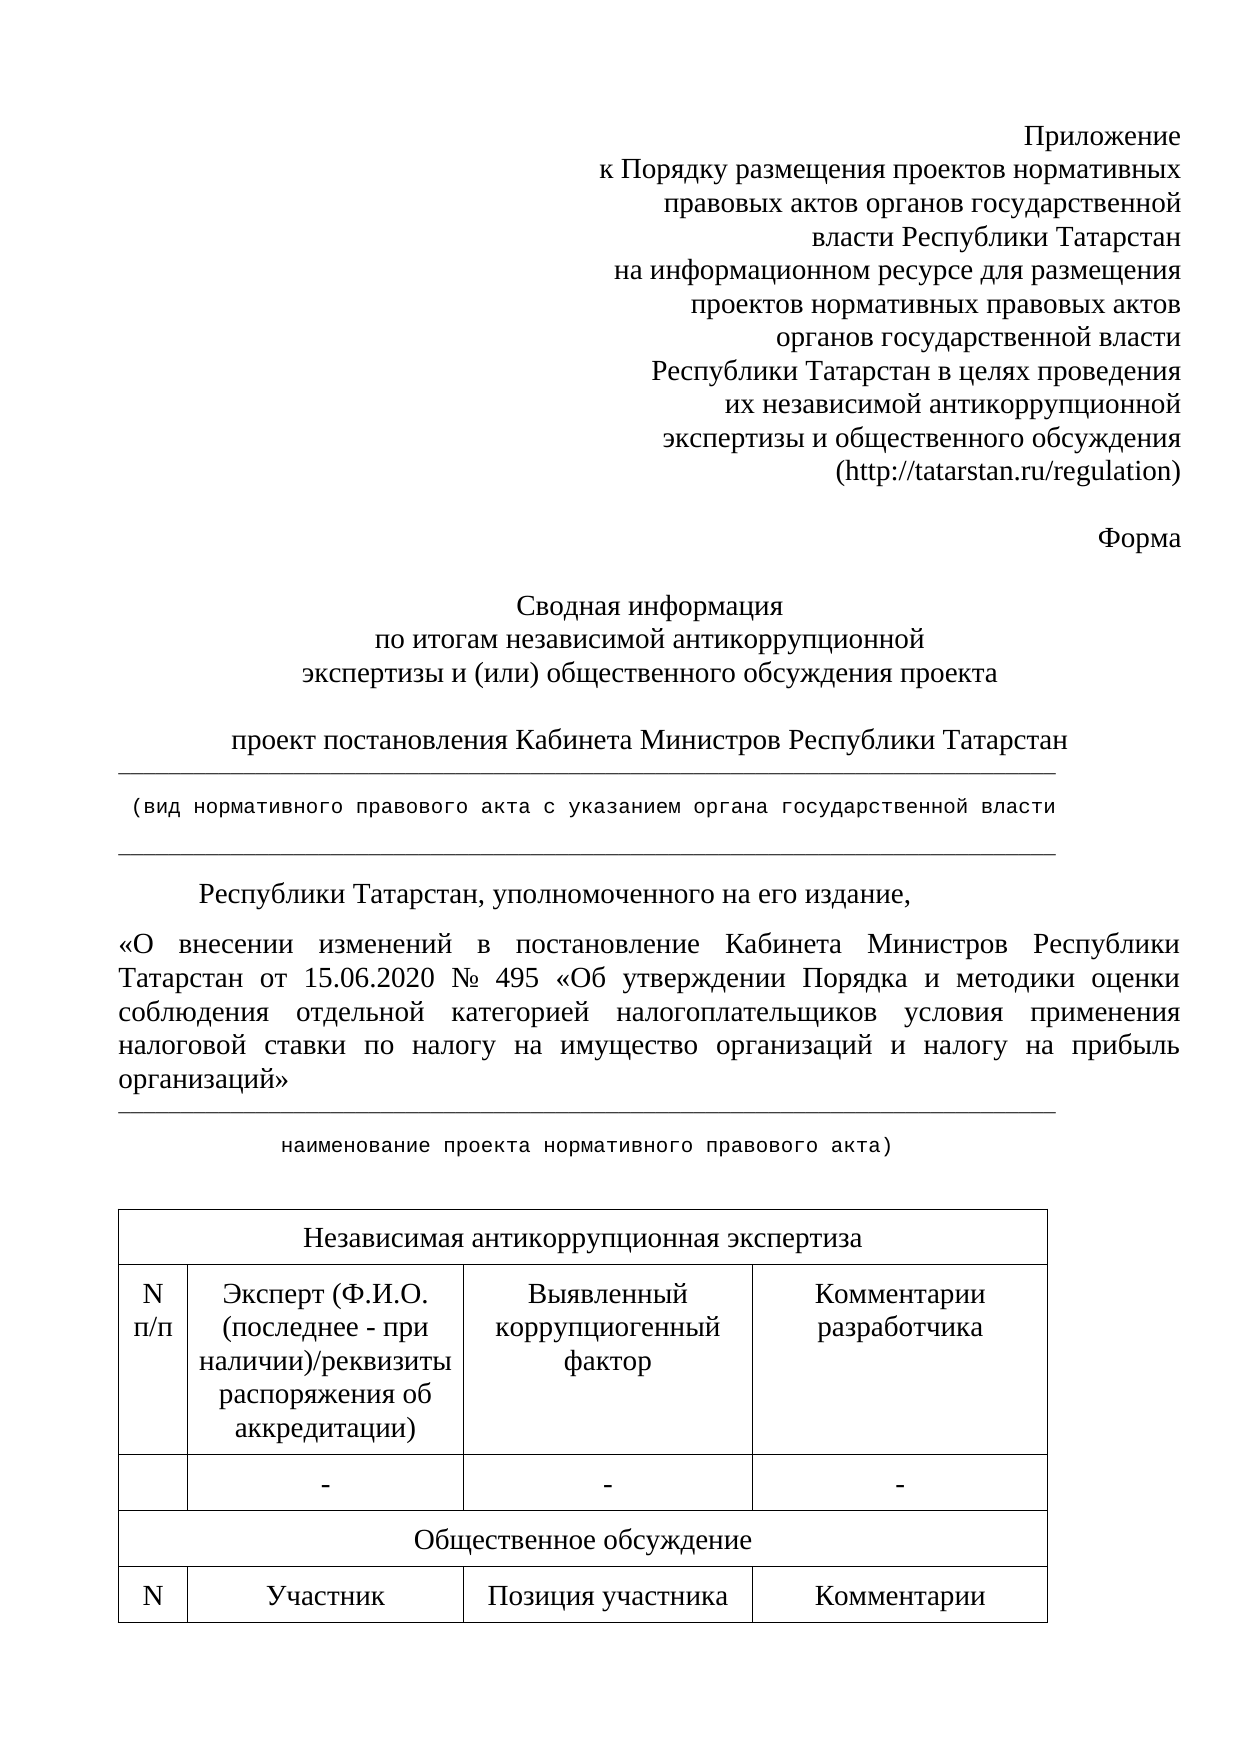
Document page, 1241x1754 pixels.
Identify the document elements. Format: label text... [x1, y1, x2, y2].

text ___________________________________________________________________________ [118, 1094, 1181, 1118]
text ___________________________________________________________________________ [118, 755, 1181, 779]
table_cell Общественное обсуждение [119, 1511, 1047, 1566]
text ___________________________________________________________________________ [118, 836, 1181, 860]
text экспертизы и (или) общественного обсуждения проекта [118, 655, 1181, 688]
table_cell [464, 1567, 752, 1622]
text экспертизы и общественного обсуждения [118, 420, 1181, 453]
table_cell Выявленный коррупциогенный фактор [464, 1265, 752, 1454]
text Форма [118, 521, 1181, 554]
text их независимой антикоррупционной [118, 386, 1181, 420]
text по итогам независимой антикоррупционной [118, 621, 1181, 655]
table_cell Эксперт (Ф.И.О. (последнее - при наличии)/реквизиты распоряжения об аккредитации) [188, 1265, 463, 1454]
title «О внесении изменений в постановление Кабинета Министров Республики Татарстан от 15.06.2020 № 495 «Об утверждении Порядка и методики оценки соблюдения отдельной категорией налогоплательщиков условия применения налоговой ставки по налогу на имущество организаций и налогу на прибыль организаций» [118, 927, 1181, 1094]
text к Порядку размещения проектов нормативных [118, 152, 1181, 185]
text власти Республики Татарстан [118, 219, 1181, 252]
table_cell N п/п [119, 1567, 187, 1622]
text проектов нормативных правовых актов [118, 286, 1181, 319]
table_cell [753, 1567, 1047, 1622]
text Республики Татарстан, уполномоченного на его издание, [118, 876, 1181, 910]
table_cell - [464, 1455, 752, 1510]
text Республики Татарстан в целях проведения [118, 353, 1181, 386]
table_header Независимая антикоррупционная экспертиза [119, 1210, 1047, 1264]
text на информационном ресурсе для размещения [118, 252, 1181, 286]
table_cell [119, 1455, 187, 1510]
text (вид нормативного правового акта с указанием органа государственной власти [118, 796, 1181, 819]
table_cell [188, 1567, 463, 1622]
text правовых актов органов государственной [118, 185, 1181, 219]
table_cell Комментарии разработчика [753, 1265, 1047, 1454]
text (http://tatarstan.ru/regulation) [118, 453, 1181, 487]
text наименование проекта нормативного правового акта) [118, 1134, 1181, 1158]
text Сводная информация [118, 588, 1181, 621]
text органов государственной власти [118, 319, 1181, 353]
text проект постановления Кабинета Министров Республики Татарстан [118, 722, 1181, 755]
table_cell - [188, 1455, 463, 1510]
text Приложение [118, 118, 1181, 152]
table_cell - [753, 1455, 1047, 1510]
table_cell N п/п [119, 1265, 187, 1454]
